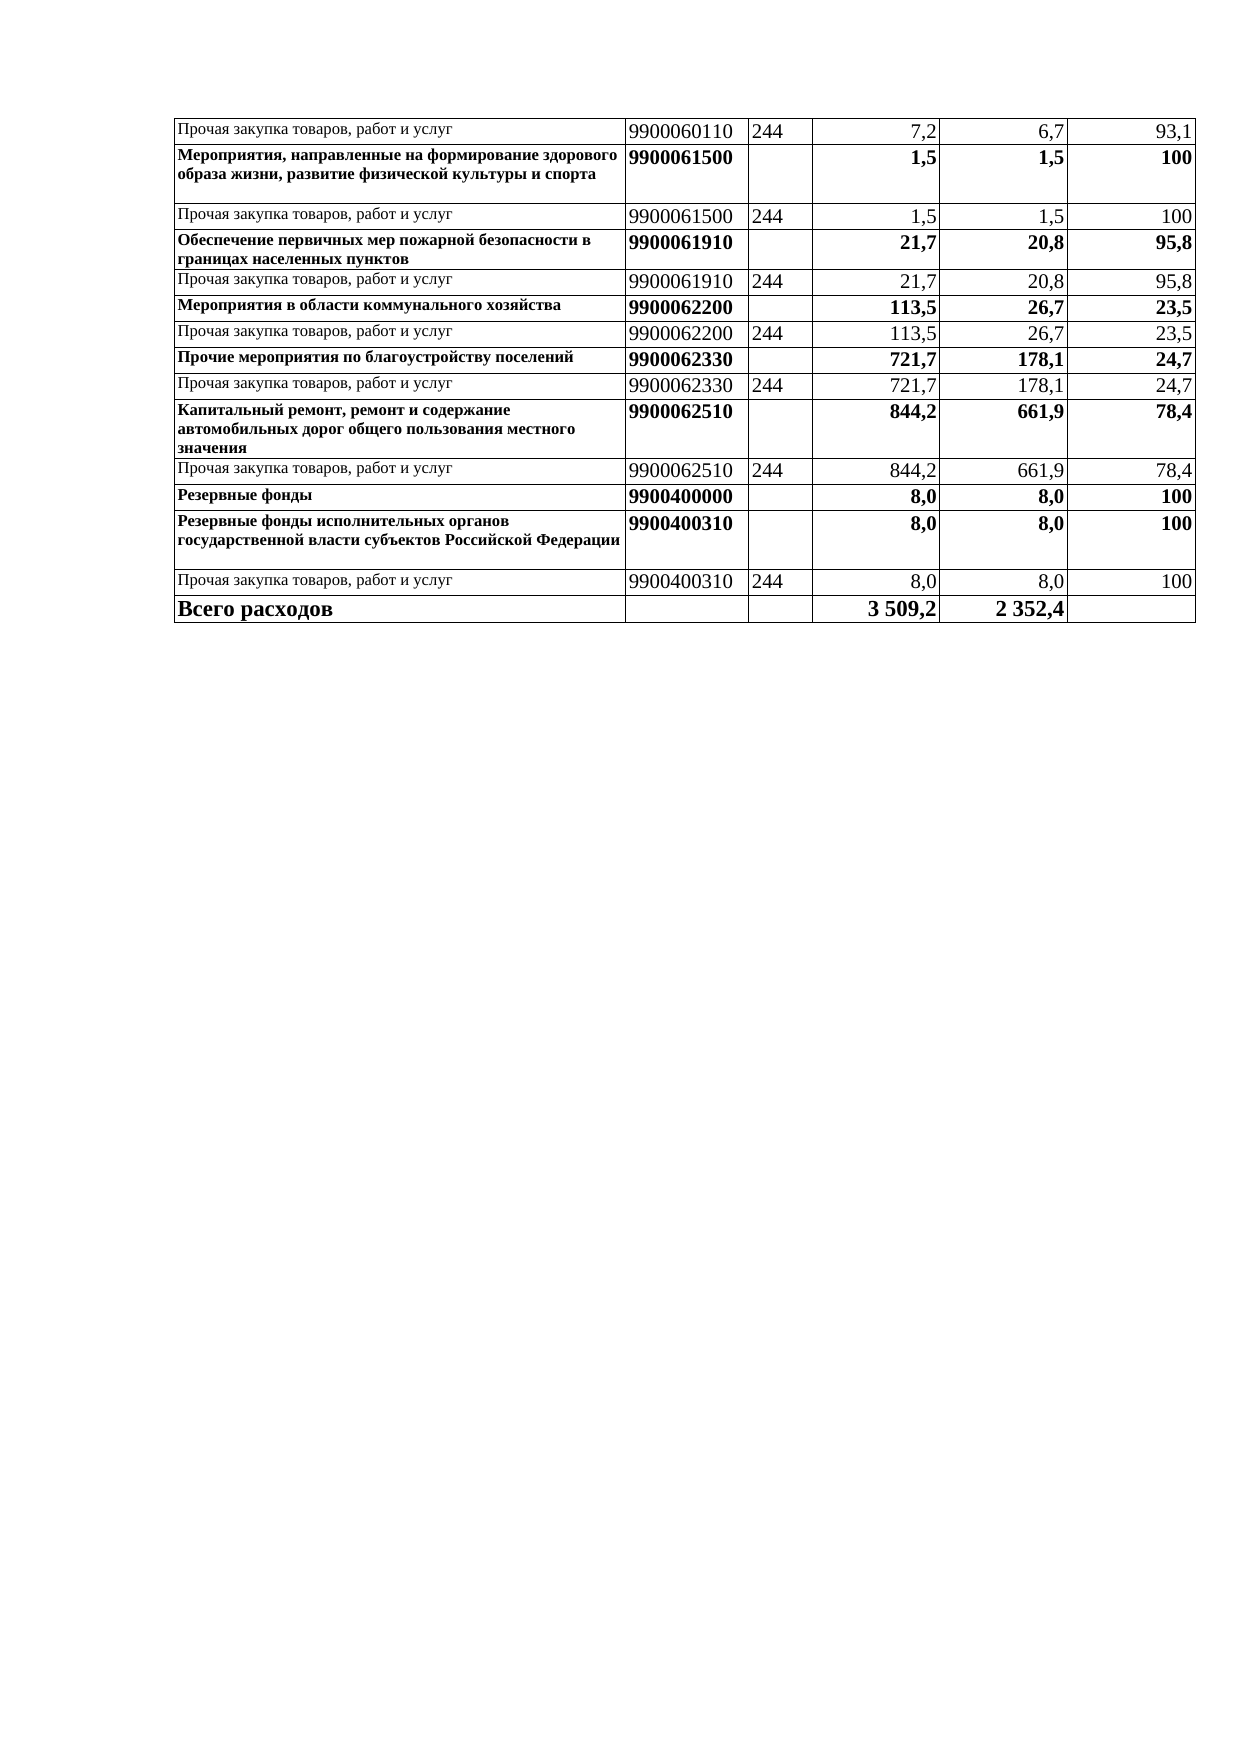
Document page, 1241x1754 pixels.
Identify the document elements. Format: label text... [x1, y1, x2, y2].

table_cell Мероприятия в области коммунального хозяйства [175, 296, 625, 321]
table_cell 100 [1068, 145, 1195, 203]
table_cell 100 [1068, 485, 1195, 510]
table_cell 7,2 [813, 119, 939, 144]
table_cell 1,5 [813, 145, 939, 203]
table_cell 95,8 [1068, 270, 1195, 295]
table_cell 9900062510 [626, 400, 748, 458]
table_cell 113,5 [813, 322, 939, 347]
table_cell 21,7 [813, 270, 939, 295]
table_cell [1068, 596, 1195, 622]
table_cell [749, 145, 812, 203]
table_cell 9900062510 [626, 459, 748, 484]
table_cell Капитальный ремонт, ремонт и содержание автомобильных дорог общего пользования местного значения [175, 400, 625, 458]
table_cell 8,0 [813, 511, 939, 569]
table_cell Резервные фонды [175, 485, 625, 510]
table_cell 9900062200 [626, 296, 748, 321]
table_cell 244 [749, 119, 812, 144]
table_cell 21,7 [813, 230, 939, 269]
table_cell 113,5 [813, 296, 939, 321]
table_cell 244 [749, 570, 812, 595]
table_cell [749, 230, 812, 269]
table_cell Прочая закупка товаров, работ и услуг [175, 119, 625, 144]
table_cell 1,5 [940, 204, 1067, 229]
table_cell 93,1 [1068, 119, 1195, 144]
table_cell 3 509,2 [813, 596, 939, 622]
table_cell 661,9 [940, 459, 1067, 484]
table_cell 2 352,4 [940, 596, 1067, 622]
table_cell 100 [1068, 570, 1195, 595]
table_cell [749, 511, 812, 569]
table_cell 844,2 [813, 400, 939, 458]
table_cell 1,5 [813, 204, 939, 229]
table_cell 78,4 [1068, 459, 1195, 484]
table_cell 6,7 [940, 119, 1067, 144]
table_cell 8,0 [940, 485, 1067, 510]
table_cell 244 [749, 374, 812, 399]
table_cell Обеспечение первичных мер пожарной безопасности в границах населенных пунктов [175, 230, 625, 269]
table_cell Мероприятия, направленные на формирование здорового образа жизни, развитие физической культуры и спорта [175, 145, 625, 203]
table_cell [749, 400, 812, 458]
table_cell 8,0 [813, 485, 939, 510]
table_cell 9900062330 [626, 374, 748, 399]
table_cell 178,1 [940, 374, 1067, 399]
table_cell 95,8 [1068, 230, 1195, 269]
table_cell 244 [749, 459, 812, 484]
table_cell 100 [1068, 204, 1195, 229]
table_cell 26,7 [940, 296, 1067, 321]
table_cell 26,7 [940, 322, 1067, 347]
table_cell Прочая закупка товаров, работ и услуг [175, 322, 625, 347]
table_cell 244 [749, 322, 812, 347]
table_cell Прочая закупка товаров, работ и услуг [175, 374, 625, 399]
table_cell [626, 596, 748, 622]
table_cell 9900060110 [626, 119, 748, 144]
table_cell 9900061910 [626, 230, 748, 269]
table_cell Прочие мероприятия по благоустройству поселений [175, 348, 625, 373]
table_cell 178,1 [940, 348, 1067, 373]
table_cell 244 [749, 204, 812, 229]
table_cell 8,0 [813, 570, 939, 595]
table_cell 9900061500 [626, 145, 748, 203]
table_cell Резервные фонды исполнительных органов государственной власти субъектов Российской Федерации [175, 511, 625, 569]
table_cell 9900061910 [626, 270, 748, 295]
table_cell 661,9 [940, 400, 1067, 458]
table_cell Прочая закупка товаров, работ и услуг [175, 270, 625, 295]
table_cell 8,0 [940, 511, 1067, 569]
table_cell 244 [749, 270, 812, 295]
table_cell 20,8 [940, 270, 1067, 295]
table_cell 24,7 [1068, 348, 1195, 373]
table_cell Всего расходов [175, 596, 625, 622]
table_cell 100 [1068, 511, 1195, 569]
table_cell 9900061500 [626, 204, 748, 229]
table_cell Прочая закупка товаров, работ и услуг [175, 204, 625, 229]
table_cell [749, 348, 812, 373]
table_cell [749, 296, 812, 321]
table_cell [749, 596, 812, 622]
table_cell 9900400310 [626, 511, 748, 569]
table_cell 23,5 [1068, 296, 1195, 321]
table_cell 24,7 [1068, 374, 1195, 399]
table_cell 721,7 [813, 348, 939, 373]
table_cell Прочая закупка товаров, работ и услуг [175, 570, 625, 595]
table_cell 721,7 [813, 374, 939, 399]
table_cell 9900062200 [626, 322, 748, 347]
table_cell Прочая закупка товаров, работ и услуг [175, 459, 625, 484]
table_cell 8,0 [940, 570, 1067, 595]
table_cell 1,5 [940, 145, 1067, 203]
table_cell 20,8 [940, 230, 1067, 269]
table_cell 844,2 [813, 459, 939, 484]
table_cell 9900400310 [626, 570, 748, 595]
table_cell [749, 485, 812, 510]
table_cell 9900400000 [626, 485, 748, 510]
table_cell 78,4 [1068, 400, 1195, 458]
table_cell 23,5 [1068, 322, 1195, 347]
table_cell 9900062330 [626, 348, 748, 373]
